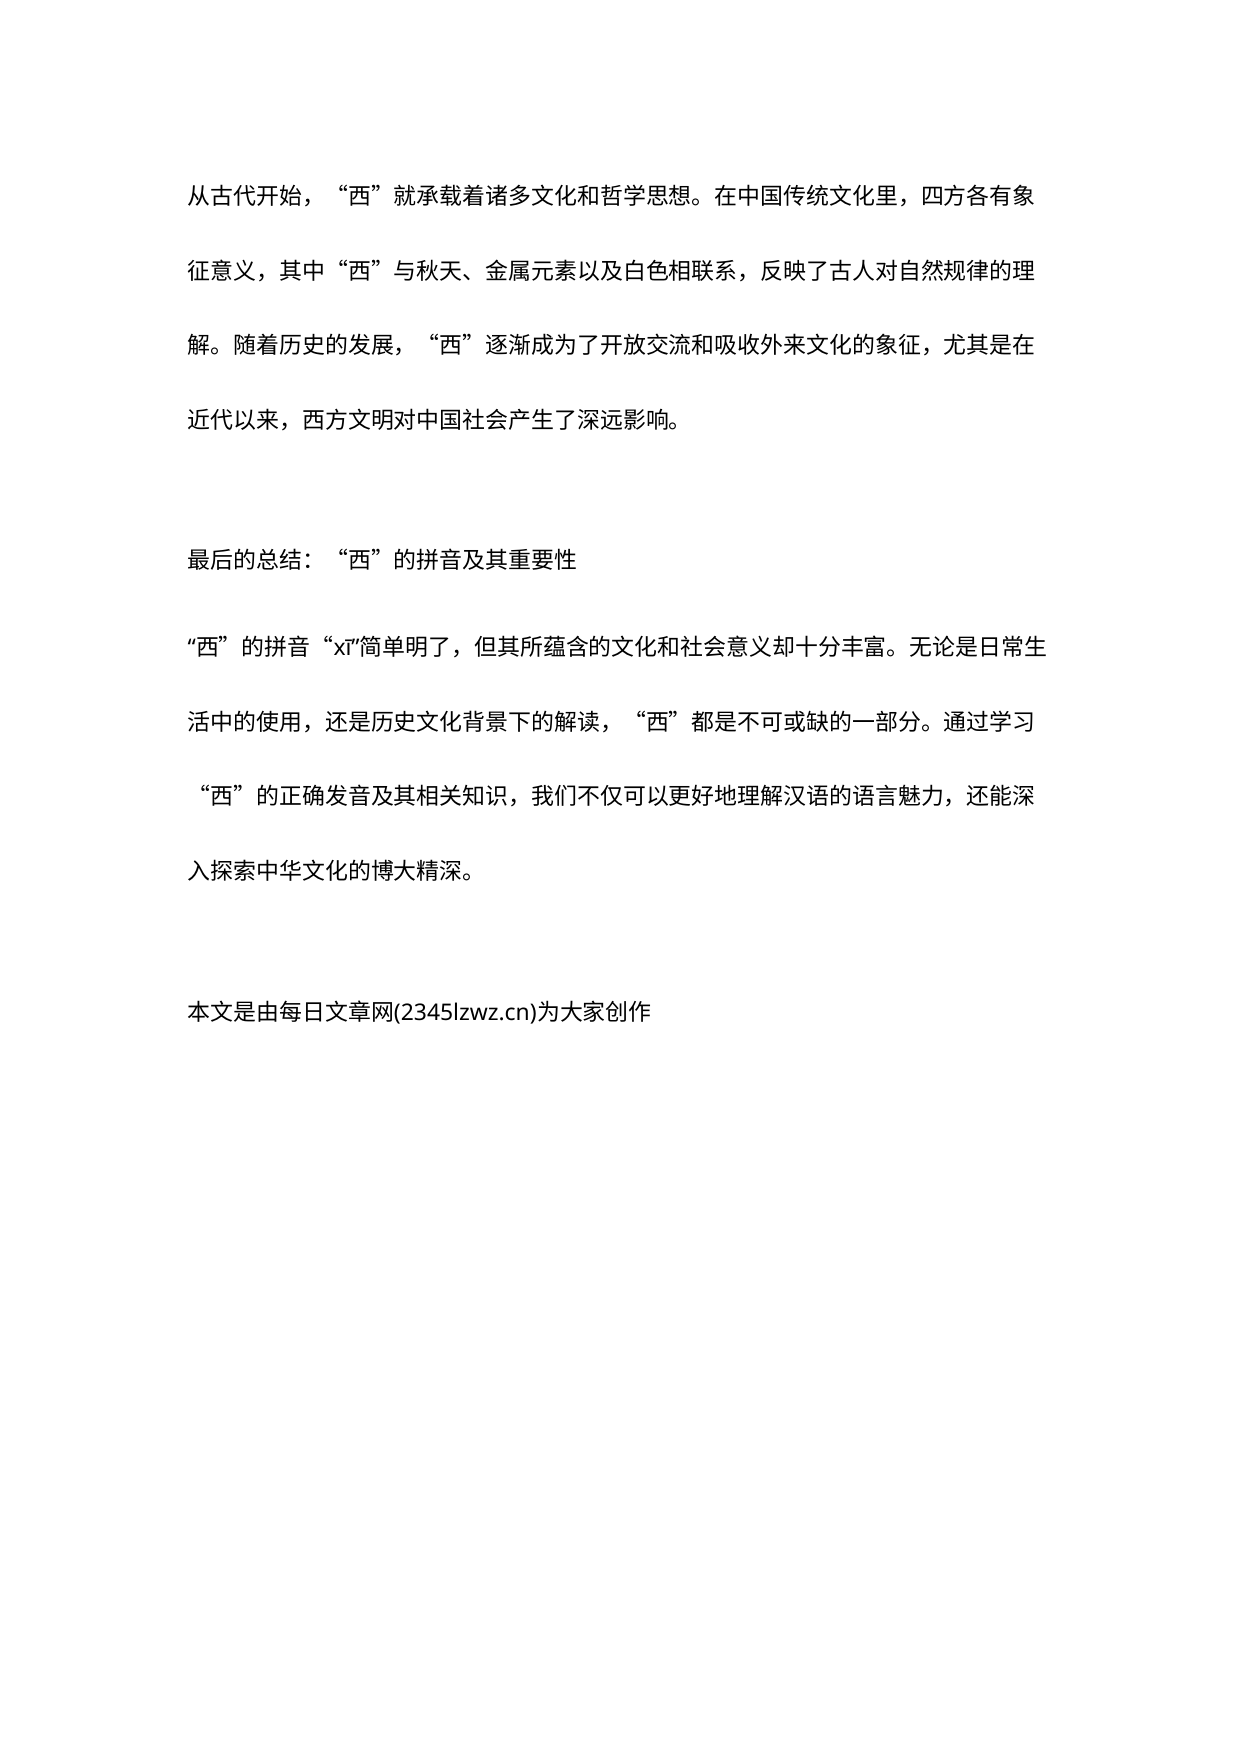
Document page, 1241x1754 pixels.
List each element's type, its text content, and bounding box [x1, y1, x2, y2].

text 从古代开始，“西”就承载着诸多文化和哲学思想。在中国传统文化里，四方各有象征意义，其中“西”与秋天、金属元素以及白色相联系，反映了古人对自然规律的理解。随着历史的发展，“西”逐渐成为了开放交流和吸收外来文化的象征，尤其是在近代以来，西方文明对中国社会产生了深远影响。 [187, 162, 1053, 451]
text 最后的总结：“西”的拼音及其重要性 [187, 526, 1053, 591]
text “西”的拼音“xī”简单明了，但其所蕴含的文化和社会意义却十分丰富。无论是日常生活中的使用，还是历史文化背景下的解读，“西”都是不可或缺的一部分。通过学习“西”的正确发音及其相关知识，我们不仅可以更好地理解汉语的语言魅力，还能深入探索中华文化的博大精深。 [187, 613, 1053, 902]
text 本文是由每日文章网(2345lzwz.cn)为大家创作 [187, 977, 1053, 1042]
